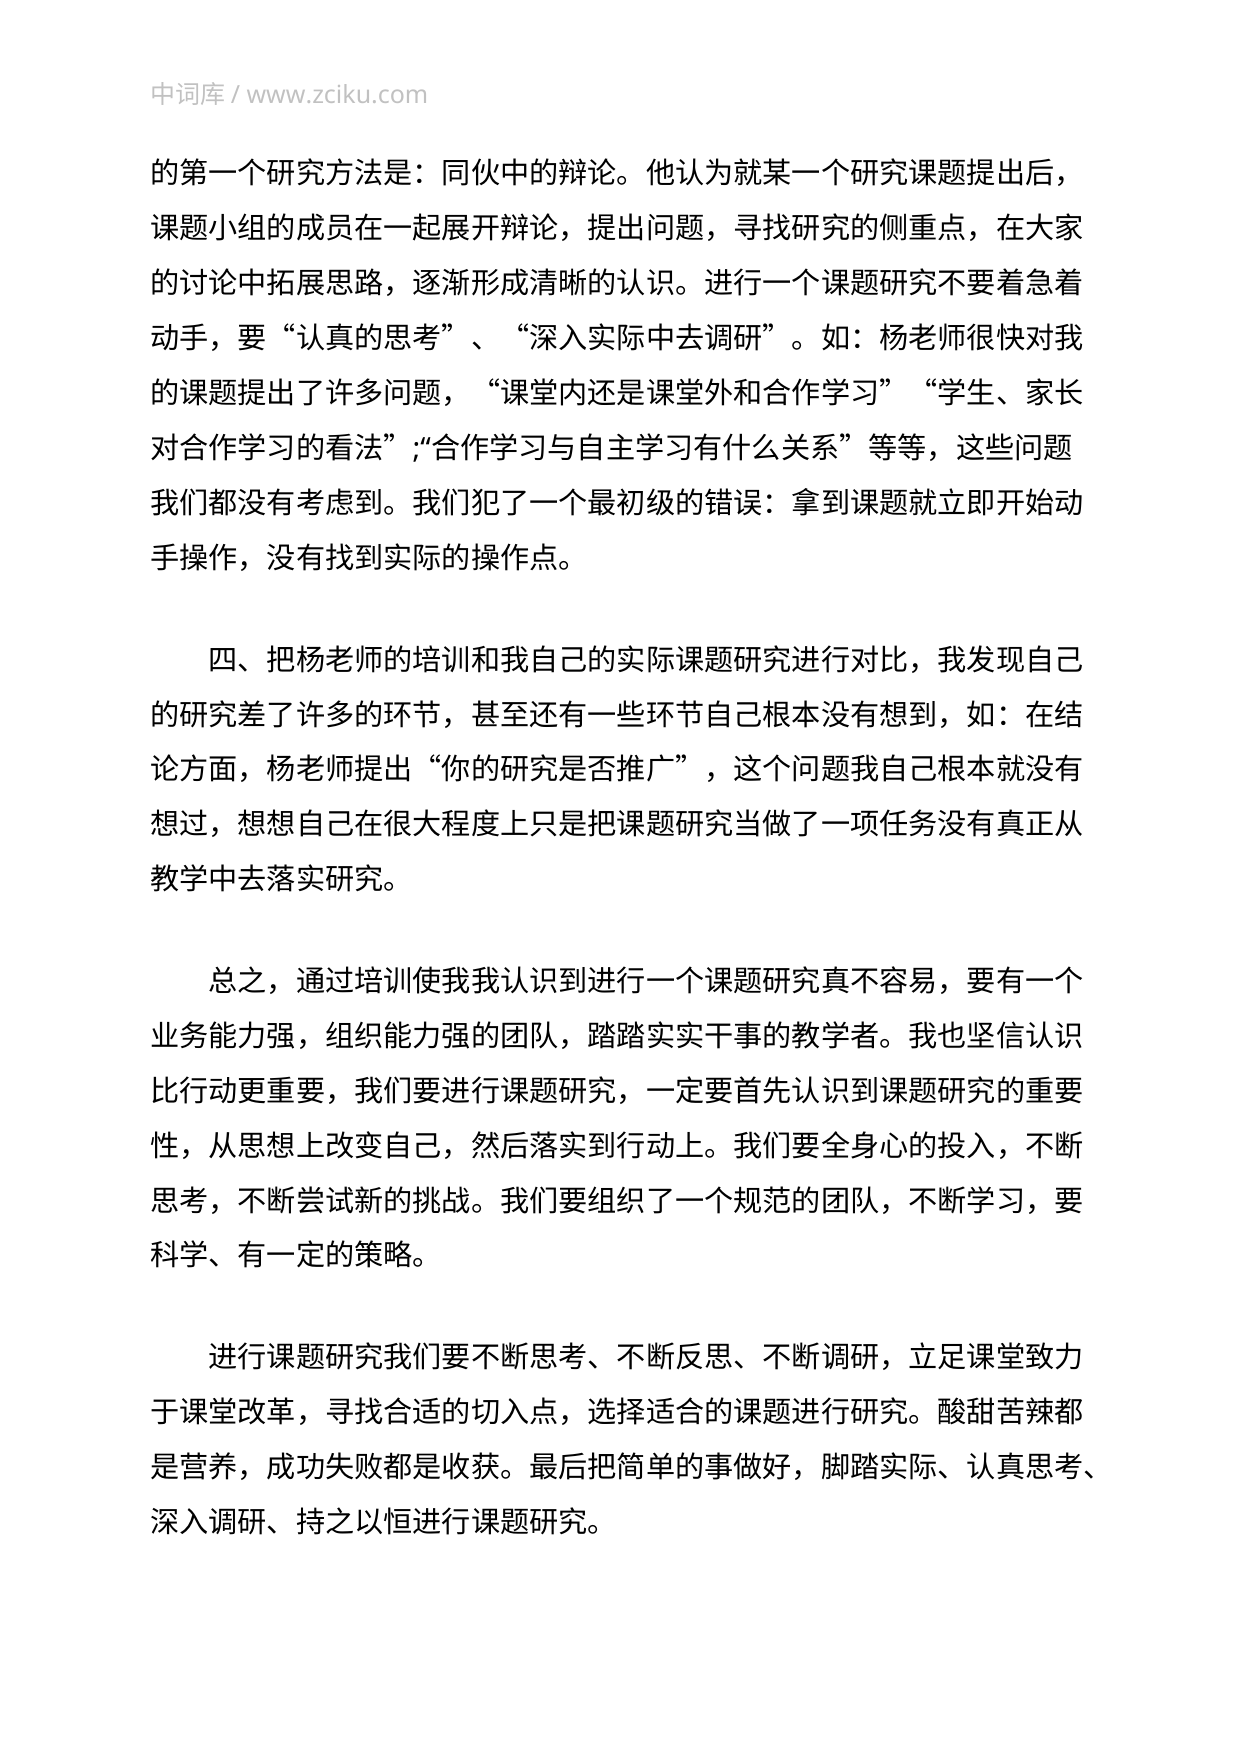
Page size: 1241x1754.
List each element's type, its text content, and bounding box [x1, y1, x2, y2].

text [150, 150, 1090, 577]
text 进行课题研究我们要不断思考、不断反思、不断调研，立足课堂致力于课堂改革，寻找合适的切入点，选择适合的课题进行研究。酸甜苦辣都是营养，成功失败都是收获。最后把简单的事做好，脚踏实际、认真思考、深入调研、持之以恒进行课题研究。 [150, 1334, 1090, 1541]
text 总之，通过培训使我我认识到进行一个课题研究真不容易，要有一个业务能力强，组织能力强的团队，踏踏实实干事的教学者。我也坚信认识比行动更重要，我们要进行课题研究，一定要首先认识到课题研究的重要性，从思想上改变自己，然后落实到行动上。我们要全身心的投入，不断思考，不断尝试新的挑战。我们要组织了一个规范的团队，不断学习，要科学、有一定的策略。 [150, 957, 1090, 1274]
text 四、把杨老师的培训和我自己的实际课题研究进行对比，我发现自己的研究差了许多的环节，甚至还有一些环节自己根本没有想到，如：在结论方面，杨老师提出“你的研究是否推广”，这个问题我自己根本就没有想过，想想自己在很大程度上只是把课题研究当做了一项任务没有真正从教学中去落实研究。 [150, 636, 1090, 898]
